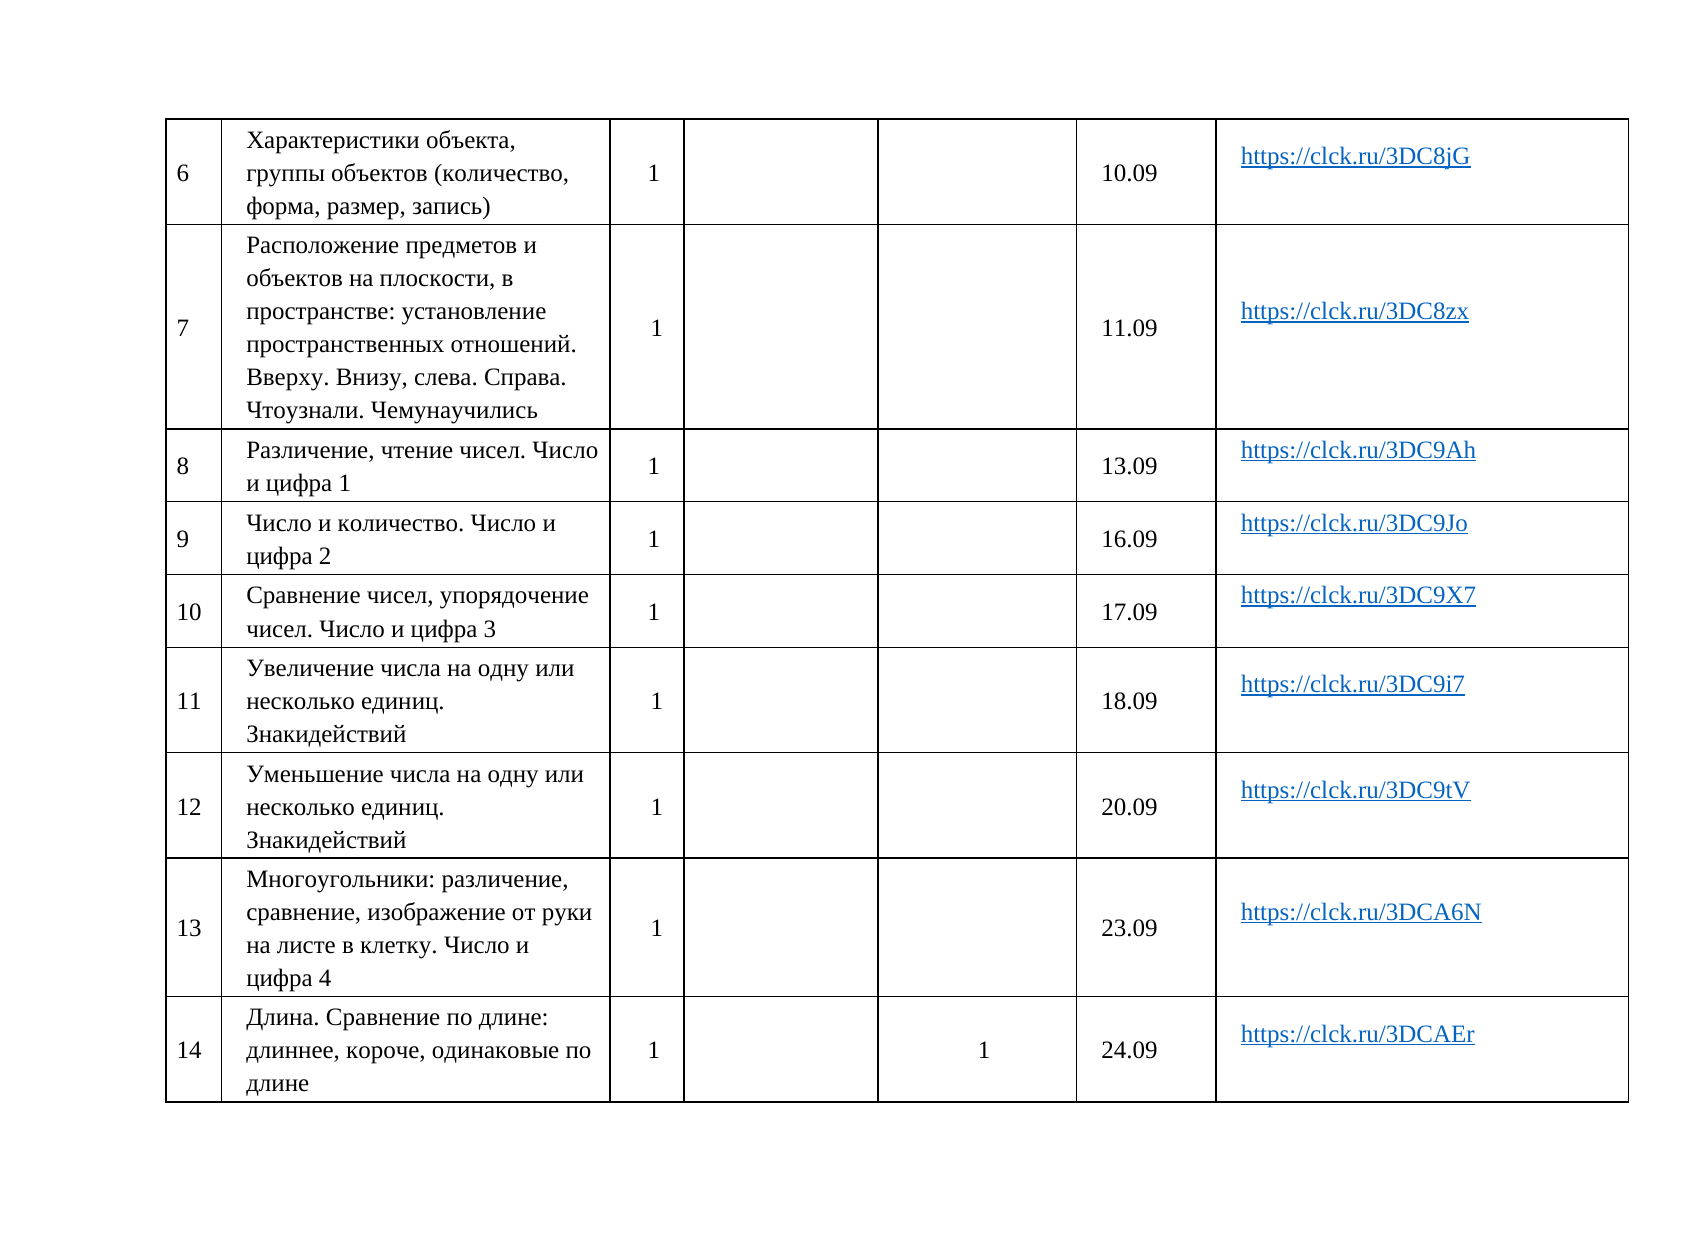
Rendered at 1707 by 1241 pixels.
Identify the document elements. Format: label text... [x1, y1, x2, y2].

table_cell [685, 859, 877, 996]
table_cell 1 [611, 225, 683, 428]
table_cell [685, 575, 877, 646]
table_cell [685, 997, 877, 1101]
table_cell https://clck.ru/3DC8zx [1217, 225, 1628, 428]
table_cell 10 [167, 575, 221, 646]
table_cell Увеличение числа на одну или несколько единиц. Знакидействий [222, 648, 609, 752]
table_cell [879, 430, 1076, 501]
table_cell 1 [611, 575, 683, 646]
table_cell [879, 753, 1076, 857]
table_cell [879, 225, 1076, 428]
table_cell 1 [611, 997, 683, 1101]
table_cell https://clck.ru/3DC9Jo [1217, 502, 1628, 574]
table_cell 23.09 [1077, 859, 1215, 996]
table_cell 7 [167, 225, 221, 428]
table_cell Уменьшение числа на одну или несколько единиц. Знакидействий [222, 753, 609, 857]
table_cell [685, 648, 877, 752]
table_cell 16.09 [1077, 502, 1215, 574]
table_cell Многоугольники: различение, сравнение, изображение от руки на листе в клетку. Число и цифра 4 [222, 859, 609, 996]
table_cell Сравнение чисел, упорядочение чисел. Число и цифра 3 [222, 575, 609, 646]
table_cell 1 [611, 430, 683, 501]
table_cell Различение, чтение чисел. Число и цифра 1 [222, 430, 609, 501]
table_cell 8 [167, 430, 221, 501]
table_cell 10.09 [1077, 120, 1215, 223]
table_cell 20.09 [1077, 753, 1215, 857]
table_cell 1 [611, 120, 683, 223]
table_cell https://clck.ru/3DC9Ah [1217, 430, 1628, 501]
table_cell [685, 225, 877, 428]
table_cell Характеристики объекта, группы объектов (количество, форма, размер, запись) [222, 120, 609, 223]
table_cell Расположение предметов и объектов на плоскости, в пространстве: установление пространственных отношений. Вверху. Внизу, слева. Справа. Чтоузнали. Чемунаучились [222, 225, 609, 428]
table_cell [685, 430, 877, 501]
table_cell 9 [167, 502, 221, 574]
table_cell 11.09 [1077, 225, 1215, 428]
table_cell [879, 120, 1076, 223]
table_cell 1 [879, 997, 1076, 1101]
table_cell 1 [611, 648, 683, 752]
table_cell https://clck.ru/3DCA6N [1217, 859, 1628, 996]
table_cell 1 [611, 859, 683, 996]
table_cell Число и количество. Число и цифра 2 [222, 502, 609, 574]
table_cell https://clck.ru/3DC9X7 [1217, 575, 1628, 646]
table_cell 18.09 [1077, 648, 1215, 752]
table_cell 1 [611, 753, 683, 857]
table_cell https://clck.ru/3DCAEr [1217, 997, 1628, 1101]
table_cell [685, 502, 877, 574]
table_cell 14 [167, 997, 221, 1101]
table_cell 6 [167, 120, 221, 223]
table_cell [879, 575, 1076, 646]
table_cell 12 [167, 753, 221, 857]
table_cell [879, 502, 1076, 574]
table_cell 13.09 [1077, 430, 1215, 501]
table_cell [685, 120, 877, 223]
table_cell [685, 753, 877, 857]
table_cell [879, 648, 1076, 752]
table_cell https://clck.ru/3DC8jG [1217, 120, 1628, 223]
table_cell 24.09 [1077, 997, 1215, 1101]
table_cell https://clck.ru/3DC9i7 [1217, 648, 1628, 752]
table_cell https://clck.ru/3DC9tV [1217, 753, 1628, 857]
table_cell 13 [167, 859, 221, 996]
table_cell 1 [611, 502, 683, 574]
table_cell [879, 859, 1076, 996]
table_cell 17.09 [1077, 575, 1215, 646]
table_cell 11 [167, 648, 221, 752]
table_cell Длина. Сравнение по длине: длиннее, короче, одинаковые по длине [222, 997, 609, 1101]
